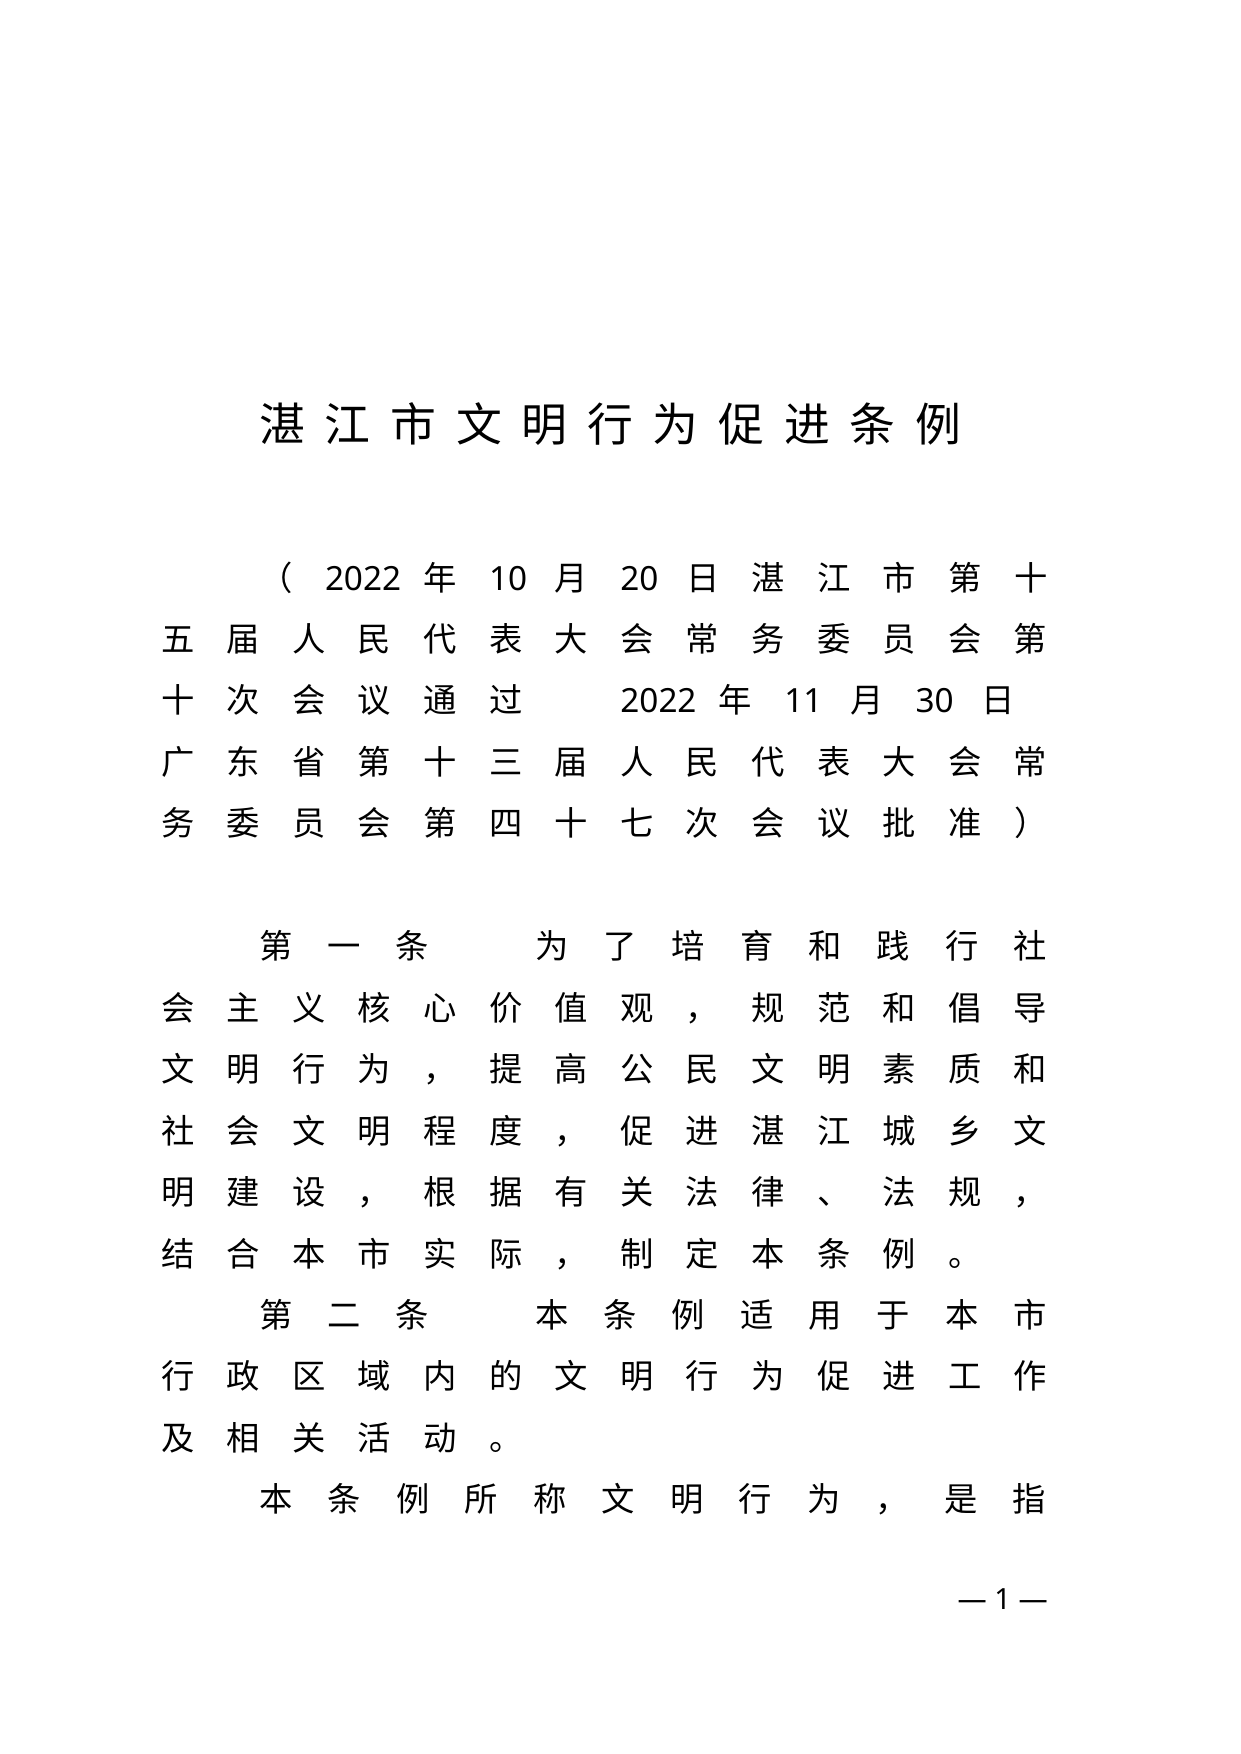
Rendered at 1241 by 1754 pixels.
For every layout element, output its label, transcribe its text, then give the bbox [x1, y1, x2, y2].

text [161, 1467, 1079, 1528]
text 第一条 为了培育和践行社会主义核心价值观，规范和倡导文明行为，提高公民文明素质和社会文明程度，促进湛江城乡文明建设，根据有关法律、法规，结合本市实际，制定本条例。 [161, 913, 1079, 1282]
text （2022年10月20日湛江市第十五届人民代表大会常务委员会第十次会议通过 2022年11月30日广东省第十三届人民代表大会常务委员会第四十七次会议批准） [161, 545, 1079, 852]
text 湛江市文明行为促进条例 [161, 360, 1079, 483]
text 第二条 本条例适用于本市行政区域内的文明行为促进工作及相关活动。 [161, 1282, 1079, 1467]
